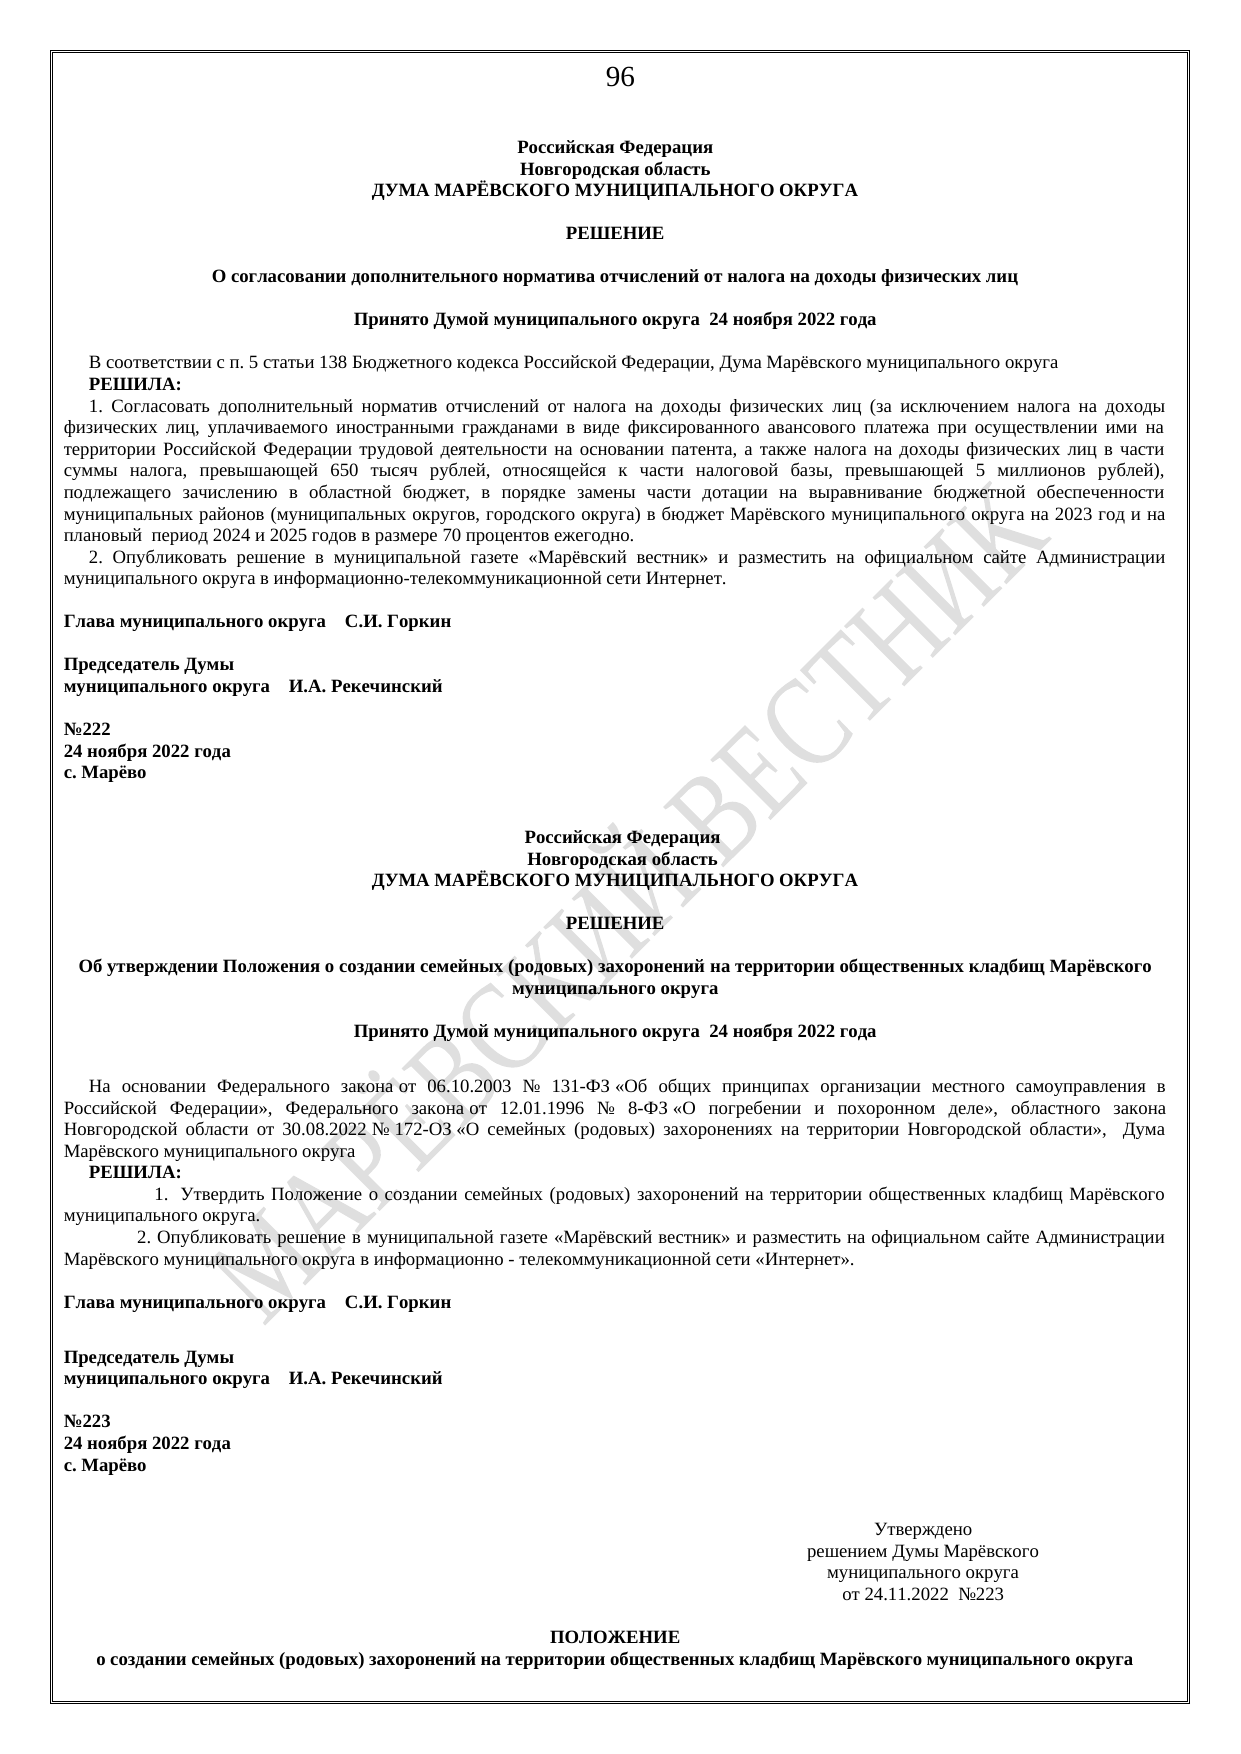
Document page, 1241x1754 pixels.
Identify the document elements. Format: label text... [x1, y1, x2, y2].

text РЕШЕНИЕ [63, 222, 1167, 244]
text В соответствии с п. 5 статьи 138 Бюджетного кодекса Российской Федерации, Дума Марёвского муниципального округа [63, 351, 1167, 373]
text Председатель Думы [63, 1346, 1167, 1367]
text Новгородская область [63, 847, 1181, 869]
text 24 ноября 2022 года [63, 1432, 1167, 1453]
text О согласовании дополнительного норматива отчислений от налога на доходы физических лиц [63, 265, 1167, 287]
text муниципального округа И.А. Рекечинский [63, 675, 1167, 696]
text муниципального округа [679, 1561, 1167, 1583]
text Об утверждении Положения о создании семейных (родовых) захоронений на территории общественных кладбищ Марёвского муниципального округа [63, 955, 1167, 998]
text Российская Федерация [63, 826, 1181, 847]
text На основании Федерального закона от 06.10.2003 № 131-ФЗ «Об общих принципах организации местного самоуправления в Российской Федерации», Федерального закона от 12.01.1996 № 8-ФЗ «О погребении и похоронном деле», областного закона Новгородской области от 30.08.2022 № 172-ОЗ «О семейных (родовых) захоронениях на территории Новгородской области», Дума Марёвского муниципального округа [63, 1075, 1167, 1161]
text с. Марёво [63, 1453, 1167, 1475]
text от 24.11.2022 №223 [679, 1583, 1167, 1604]
text Новгородская область [63, 157, 1167, 179]
text Российская Федерация [63, 136, 1167, 157]
text Принято Думой муниципального округа 24 ноября 2022 года [63, 1020, 1167, 1041]
text 1. Утвердить Положение о создании семейных (родовых) захоронений на территории общественных кладбищ Марёвского муниципального округа. [63, 1183, 1167, 1226]
text Принято Думой муниципального округа 24 ноября 2022 года [63, 308, 1167, 330]
text №222 [63, 718, 1167, 739]
text Председатель Думы [63, 653, 1167, 675]
text Глава муниципального округа С.И. Горкин [63, 610, 1167, 632]
text Глава муниципального округа С.И. Горкин [63, 1291, 1167, 1312]
text 24 ноября 2022 года [63, 739, 1167, 761]
text №223 [63, 1410, 1167, 1432]
text 2. Опубликовать решение в муниципальной газете «Марёвский вестник» и разместить на официальном сайте Администрации муниципального округа в информационно-телекоммуникационной сети Интернет. [63, 546, 1167, 589]
text РЕШИЛА: [63, 373, 1167, 394]
text ДУМА МАРЁВСКОГО МУНИЦИПАЛЬНОГО ОКРУГА [63, 179, 1167, 201]
text 1. Согласовать дополнительный норматив отчислений от налога на доходы физических лиц (за исключением налога на доходы физических лиц, уплачиваемого иностранными гражданами в виде фиксированного авансового платежа при осуществлении ими на территории Российской Федерации трудовой деятельности на основании патента, а также налога на доходы физических лиц в части суммы налога, превышающей 650 тысяч рублей, относящейся к части налоговой базы, превышающей 5 миллионов рублей), подлежащего зачислению в областной бюджет, в порядке замены части дотации на выравнивание бюджетной обеспеченности муниципальных районов (муниципальных округов, городского округа) в бюджет Марёвского муниципального округа на 2023 год и на плановый период 2024 и 2025 годов в размере 70 процентов ежегодно. [63, 394, 1167, 546]
text ДУМА МАРЁВСКОГО МУНИЦИПАЛЬНОГО ОКРУГА [63, 869, 1167, 891]
text решением Думы Марёвского [679, 1540, 1167, 1561]
text с. Марёво [63, 761, 1167, 783]
text РЕШИЛА: [63, 1161, 1167, 1183]
text ПОЛОЖЕНИЕ [63, 1626, 1167, 1648]
text РЕШЕНИЕ [63, 912, 1167, 934]
text о создании семейных (родовых) захоронений на территории общественных кладбищ Марёвского муниципального округа [63, 1648, 1167, 1669]
text Утверждено [679, 1518, 1167, 1540]
text муниципального округа И.А. Рекечинский [63, 1367, 1167, 1389]
text 2. Опубликовать решение в муниципальной газете «Марёвский вестник» и разместить на официальном сайте Администрации Марёвского муниципального округа в информационно - телекоммуникационной сети «Интернет». [63, 1226, 1167, 1269]
